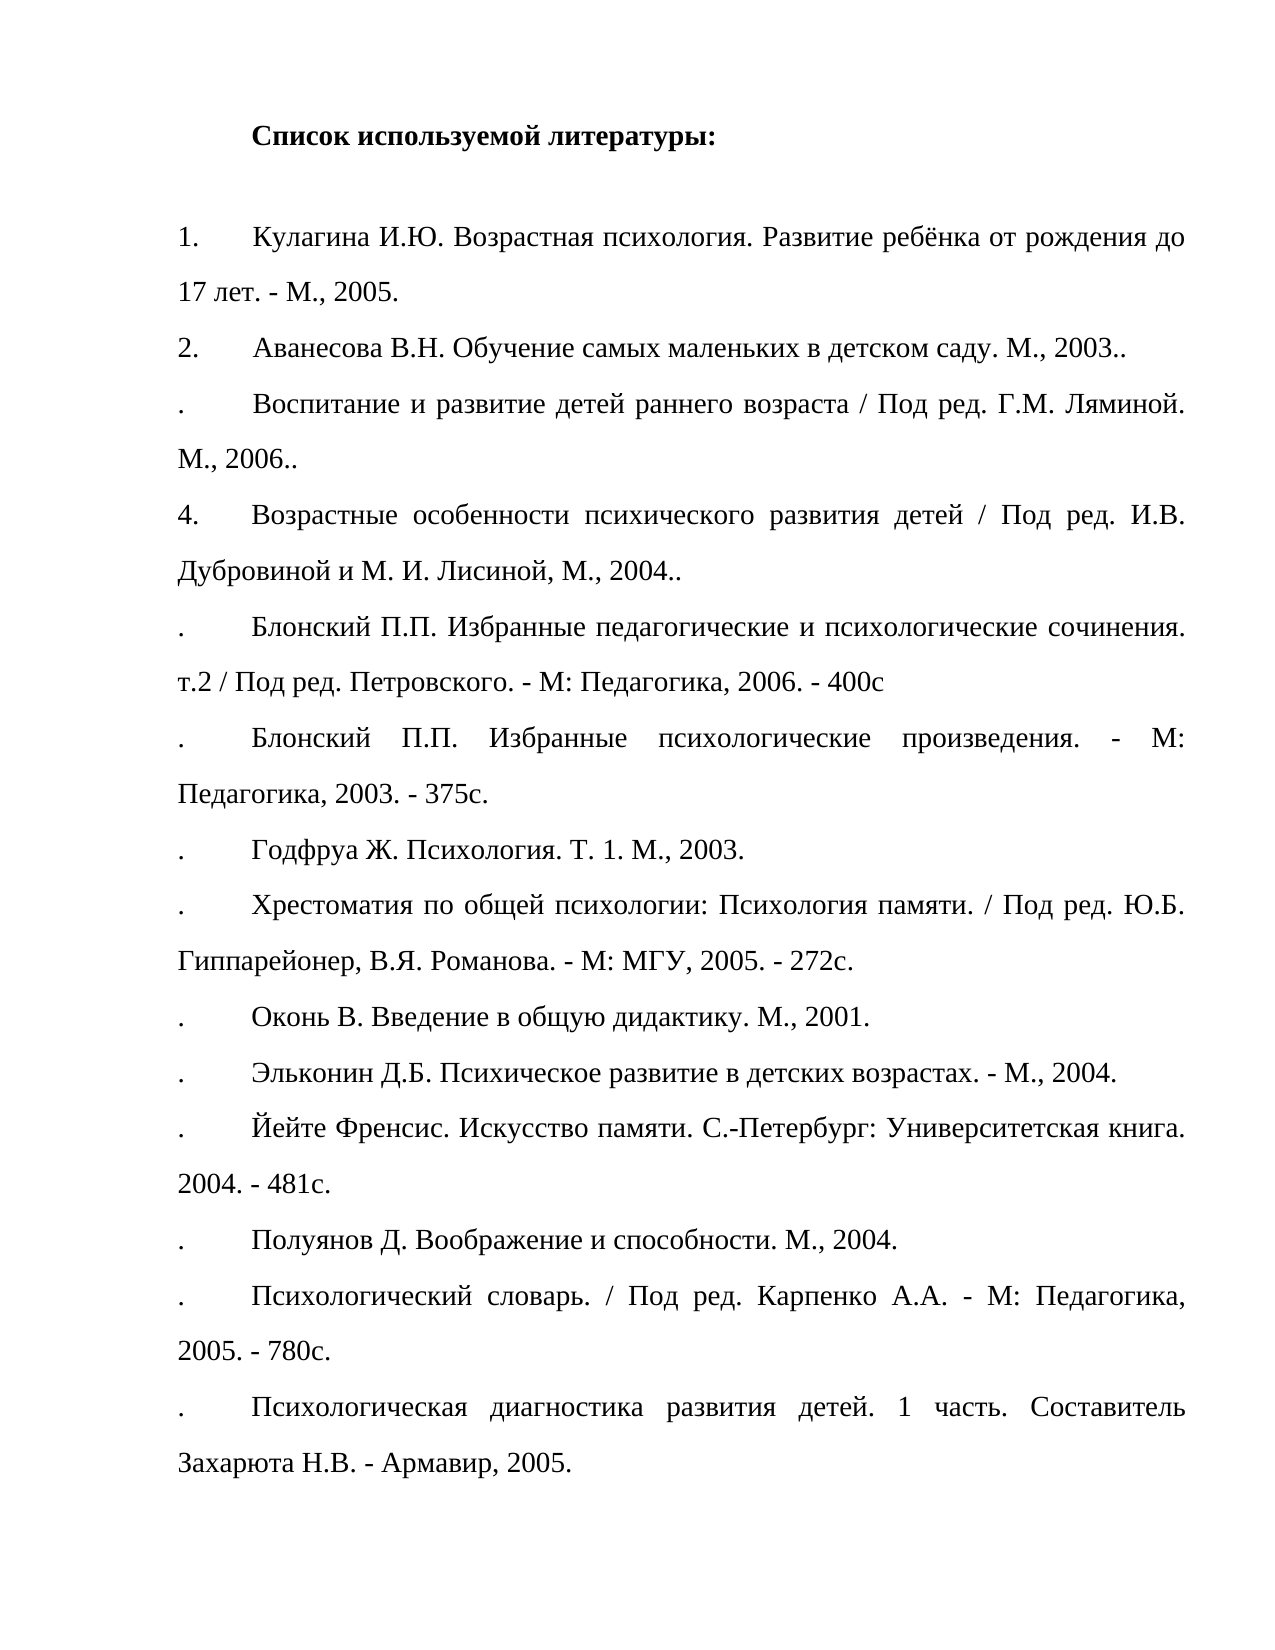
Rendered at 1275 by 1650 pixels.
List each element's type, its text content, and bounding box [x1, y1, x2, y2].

text . Полуянов Д. Воображение и способности. М., 2004. [177, 1222, 1186, 1259]
text . Йейте Френсис. Искусство памяти. С.-Петербург: Университетская книга. 2004. - 481с. [177, 1110, 1186, 1203]
text . Годфруа Ж. Психология. Т. 1. М., 2003. [177, 832, 1186, 869]
text 1. Кулагина И.Ю. Возрастная психология. Развитие ребёнка от рождения до 17 лет. - М., 2005. [177, 219, 1186, 312]
text . Хрестоматия по общей психологии: Психология памяти. / Под ред. Ю.Б. Гиппарейонер, В.Я. Романова. - М: МГУ, 2005. - 272с. [177, 887, 1186, 980]
text Список используемой литературы: [177, 118, 1186, 152]
text . Психологический словарь. / Под ред. Карпенко А.А. - М: Педагогика, 2005. - 780с. [177, 1278, 1186, 1371]
text . Эльконин Д.Б. Психическое развитие в детских возрастах. - М., 2004. [177, 1055, 1186, 1092]
text . Психологическая диагностика развития детей. 1 часть. Составитель Захарюта Н.В. - Армавир, 2005. [177, 1389, 1186, 1482]
text . Воспитание и развитие детей раннего возраста / Под ред. Г.М. Ляминой. М., 2006.. [177, 386, 1186, 479]
text . Блонский П.П. Избранные психологические произведения. - М: Педагогика, 2003. - 375с. [177, 720, 1186, 813]
text . Оконь В. Введение в общую дидактику. М., 2001. [177, 999, 1186, 1036]
text . Блонский П.П. Избранные педагогические и психологические сочинения. т.2 / Под ред. Петровского. - М: Педагогика, 2006. - 400с [177, 609, 1186, 702]
text 4. Возрастные особенности психического развития детей / Под ред. И.В. Дубровиной и М. И. Лисиной, М., 2004.. [177, 497, 1186, 590]
text 2. Аванесова В.Н. Обучение самых маленьких в детском саду. М., 2003.. [177, 330, 1186, 367]
